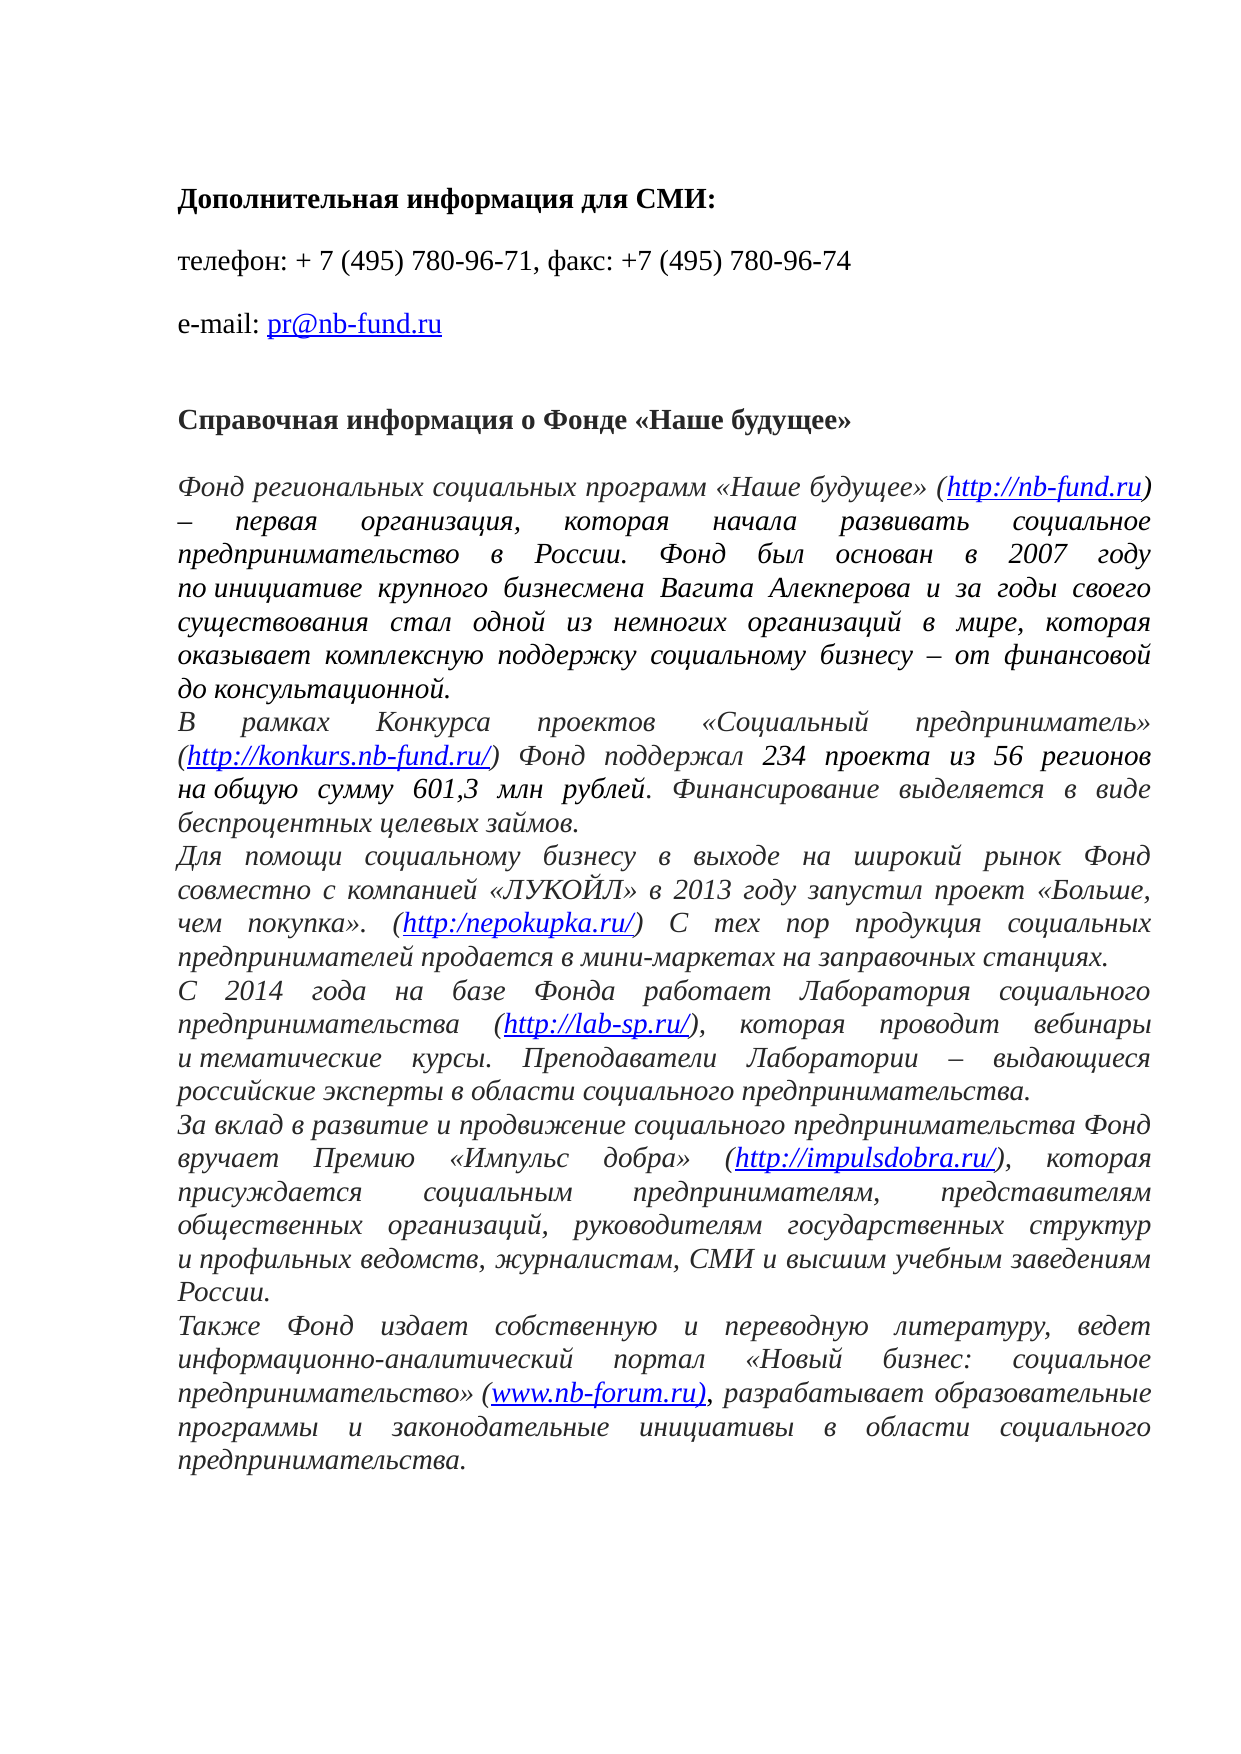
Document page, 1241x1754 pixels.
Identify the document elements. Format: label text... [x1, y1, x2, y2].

text В рамках Конкурса проектов «Социальный предприниматель» (http://konkurs.nb-fund.ru/) Фонд поддержал 234 проекта из 56 регионов на общую сумму 601,3 млн рублей. Финансирование выделяется в виде беспроцентных целевых займов. [177, 704, 1152, 838]
text За вклад в развитие и продвижение социального предпринимательства Фонд вручает Премию «Импульс добра» (http://impulsdobra.ru/), которая присуждается социальным предпринимателям, представителям общественных организаций, руководителям государственных структур и профильных ведомств, журналистам, СМИ и высшим учебным заведениям России. [177, 1107, 1152, 1308]
text Справочная информация о Фонде «Наше будущее» [177, 402, 1152, 436]
text Также Фонд издает собственную и переводную литературу, ведет информационно-аналитический портал «Новый бизнес: социальное предпринимательство» (www.nb-forum.ru), разрабатывает образовательные программы и законодательные инициативы в области социального предпринимательства. [177, 1308, 1152, 1476]
text телефон: + 7 (495) 780-96-71, факс: +7 (495) 780-96-74 [177, 243, 1152, 277]
text Для помощи социальному бизнесу в выходе на широкий рынок Фонд совместно с компанией «ЛУКОЙЛ» в 2013 году запустил проект «Больше, чем покупка». (http:/nepokupka.ru/) С тех пор продукция социальных предпринимателей продается в мини-маркетах на заправочных станциях. [177, 838, 1152, 973]
text С 2014 года на базе Фонда работает Лаборатория социального предпринимательства (http://lab-sp.ru/), которая проводит вебинары и тематические курсы. Преподаватели Лаборатории – выдающиеся российские эксперты в области социального предпринимательства. [177, 973, 1152, 1107]
text е-mail: pr@nb-fund.ru [177, 306, 1152, 340]
text Фонд региональных социальных программ «Наше будущее» (http://nb-fund.ru) – первая организация, которая начала развивать социальное предпринимательство в России. Фонд был основан в 2007 году по инициативе крупного бизнесмена Вагита Алекперова и за годы своего существования стал одной из немногих организаций в мире, которая оказывает комплексную поддержку социальному бизнесу – от финансовой до консультационной. [177, 469, 1152, 704]
text Дополнительная информация для СМИ: [177, 181, 1152, 214]
